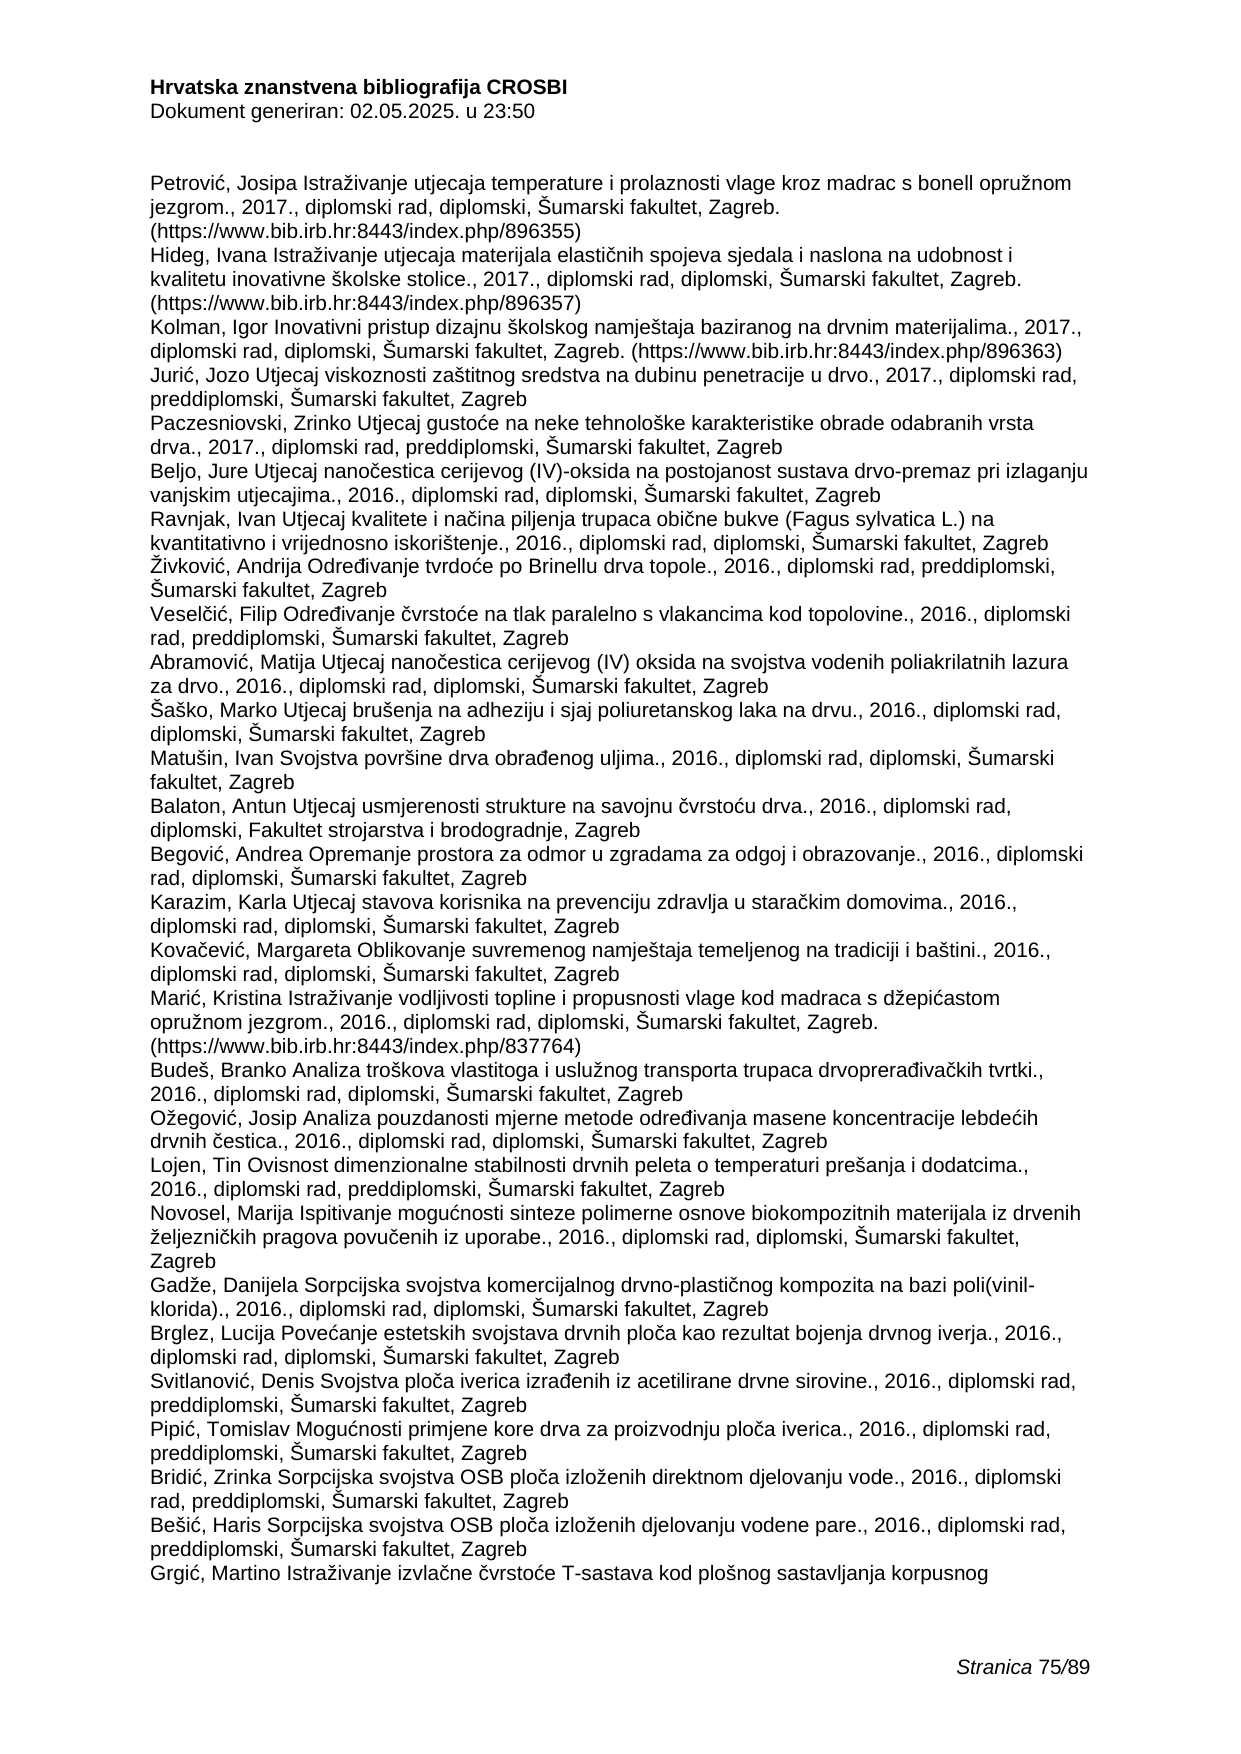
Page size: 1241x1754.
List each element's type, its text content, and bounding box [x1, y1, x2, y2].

text Grgić, Martino [150, 1561, 1090, 1584]
text Ravnjak, Ivan [150, 506, 1090, 554]
text Kovačević, Margareta [150, 938, 1090, 986]
text Novosel, Marija [150, 1201, 1090, 1273]
text Karazim, Karla [150, 890, 1090, 938]
text Jurić, Jozo [150, 363, 1090, 411]
text Petrović, Josipa [150, 171, 1090, 243]
text Brglez, Lucija [150, 1321, 1090, 1369]
text Paczesniovski, Zrinko [150, 411, 1090, 458]
text Ožegović, Josip [150, 1105, 1090, 1153]
text Beljo, Jure [150, 458, 1090, 506]
text Begović, Andrea [150, 842, 1090, 890]
text Balaton, Antun [150, 794, 1090, 842]
text Svitlanović, Denis [150, 1369, 1090, 1417]
text Kolman, Igor [150, 315, 1090, 363]
text Lojen, Tin [150, 1153, 1090, 1201]
text Bridić, Zrinka [150, 1465, 1090, 1513]
text Pipić, Tomislav [150, 1417, 1090, 1465]
text Gadže, Danijela [150, 1273, 1090, 1321]
text Matušin, Ivan [150, 746, 1090, 794]
text Veselčić, Filip [150, 602, 1090, 650]
text Bešić, Haris [150, 1513, 1090, 1561]
text Budeš, Branko [150, 1057, 1090, 1105]
text Marić, Kristina [150, 986, 1090, 1057]
text Hideg, Ivana [150, 243, 1090, 315]
text Abramović, Matija [150, 650, 1090, 698]
text Živković, Andrija [150, 554, 1090, 602]
text Šaško, Marko [150, 698, 1090, 746]
